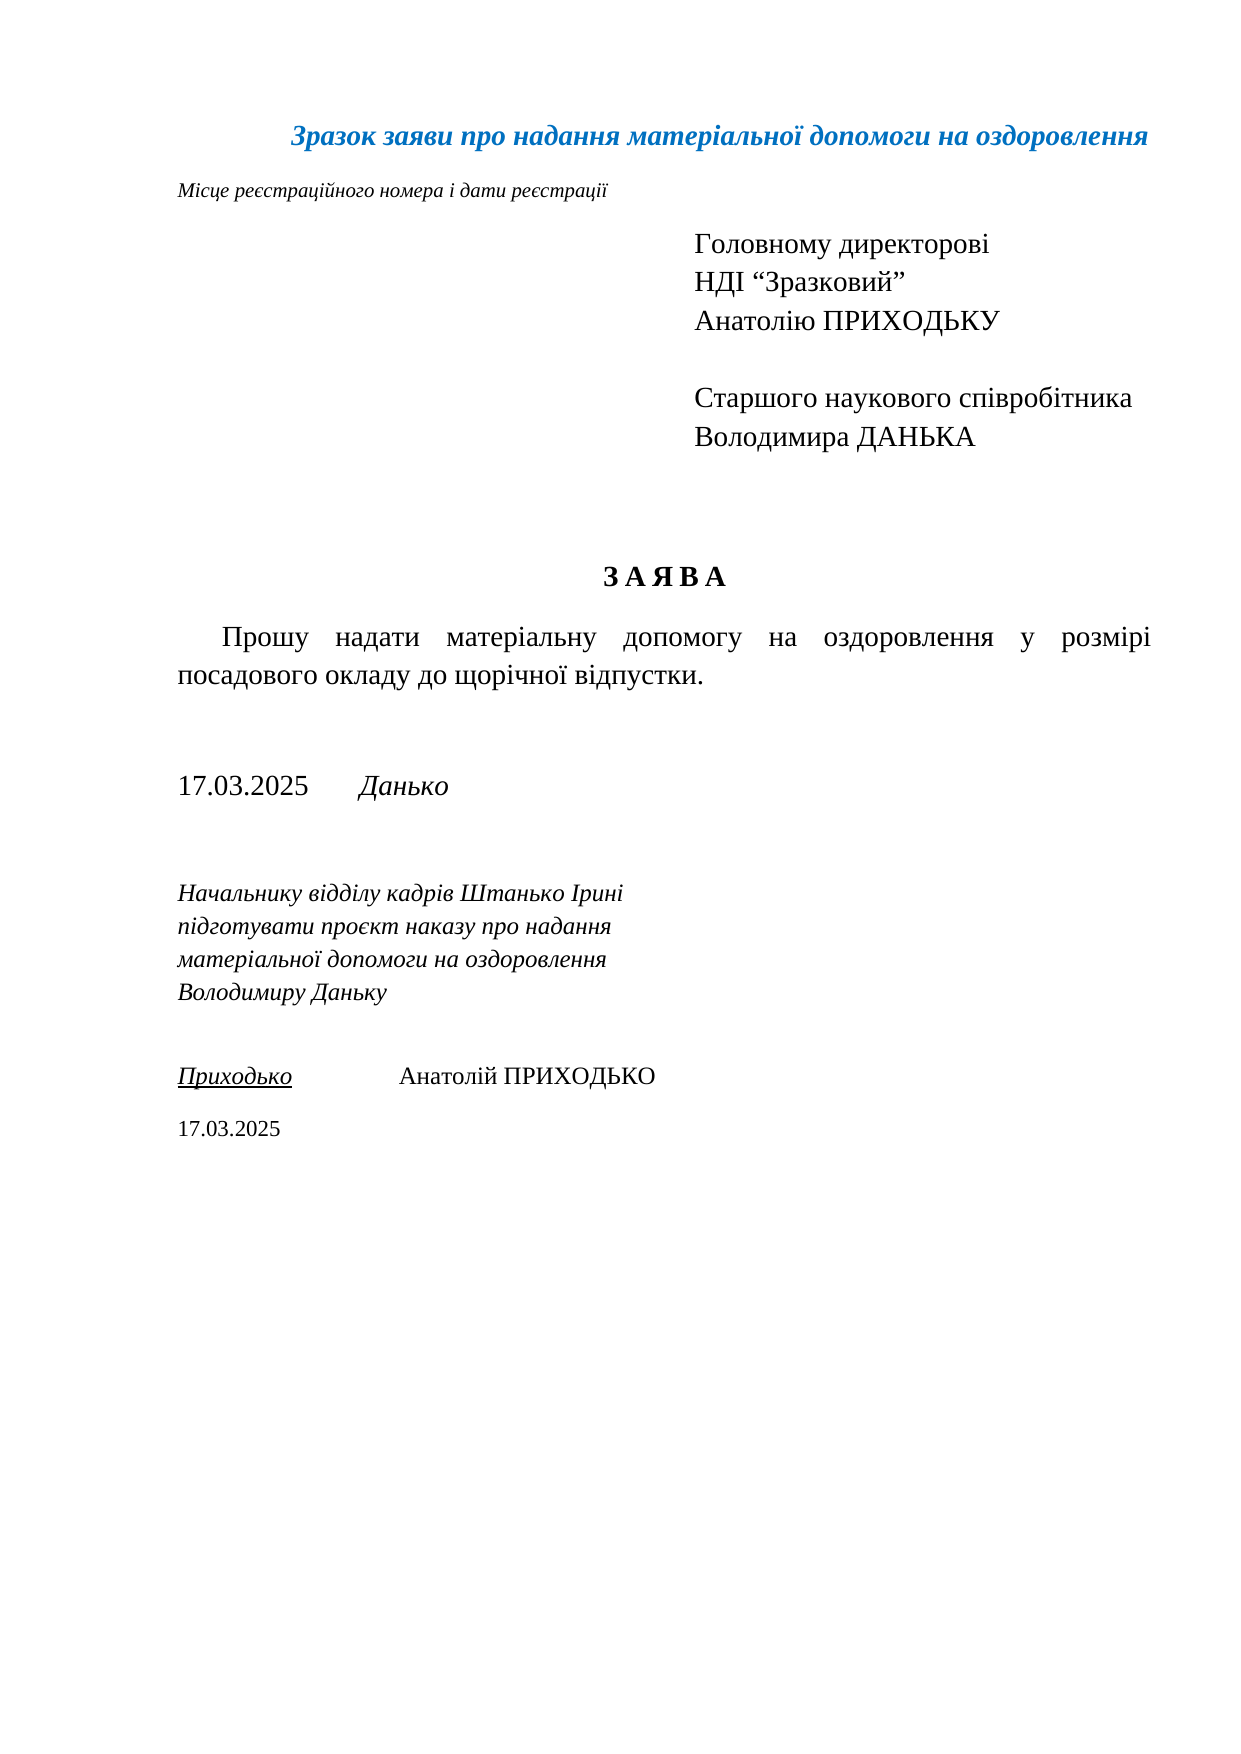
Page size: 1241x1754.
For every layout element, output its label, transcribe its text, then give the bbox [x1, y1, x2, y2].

text Володимира ДАНЬКА [694, 419, 1152, 452]
text Старшого наукового співробітника [694, 380, 1152, 414]
text Головному директорові [694, 226, 1152, 259]
text 17.03.2025 Данько [177, 768, 1152, 801]
text ЗАЯВА [177, 559, 1152, 593]
text Приходько Анатолій ПРИХОДЬКО [177, 1061, 1152, 1090]
text Володимиру Даньку [177, 977, 1152, 1006]
text Прошу надати матеріальну допомогу на оздоровлення у розмірі посадового окладу до щорічної відпустки. [177, 619, 1152, 691]
text підготувати проєкт наказу про надання [177, 911, 1152, 940]
text Начальнику відділу кадрів Штанько Ірині [177, 878, 1152, 907]
text матеріальної допомоги на оздоровлення [177, 944, 1152, 973]
text Зразок заяви про надання матеріальної допомоги на оздоровлення [177, 118, 1152, 152]
text Місце реєстраційного номера і дати реєстрації [177, 177, 1152, 202]
text НДІ “Зразковий” [694, 264, 1152, 298]
text Анатолію ПРИХОДЬКУ [694, 303, 1152, 337]
text 17.03.2025 [177, 1115, 1152, 1141]
